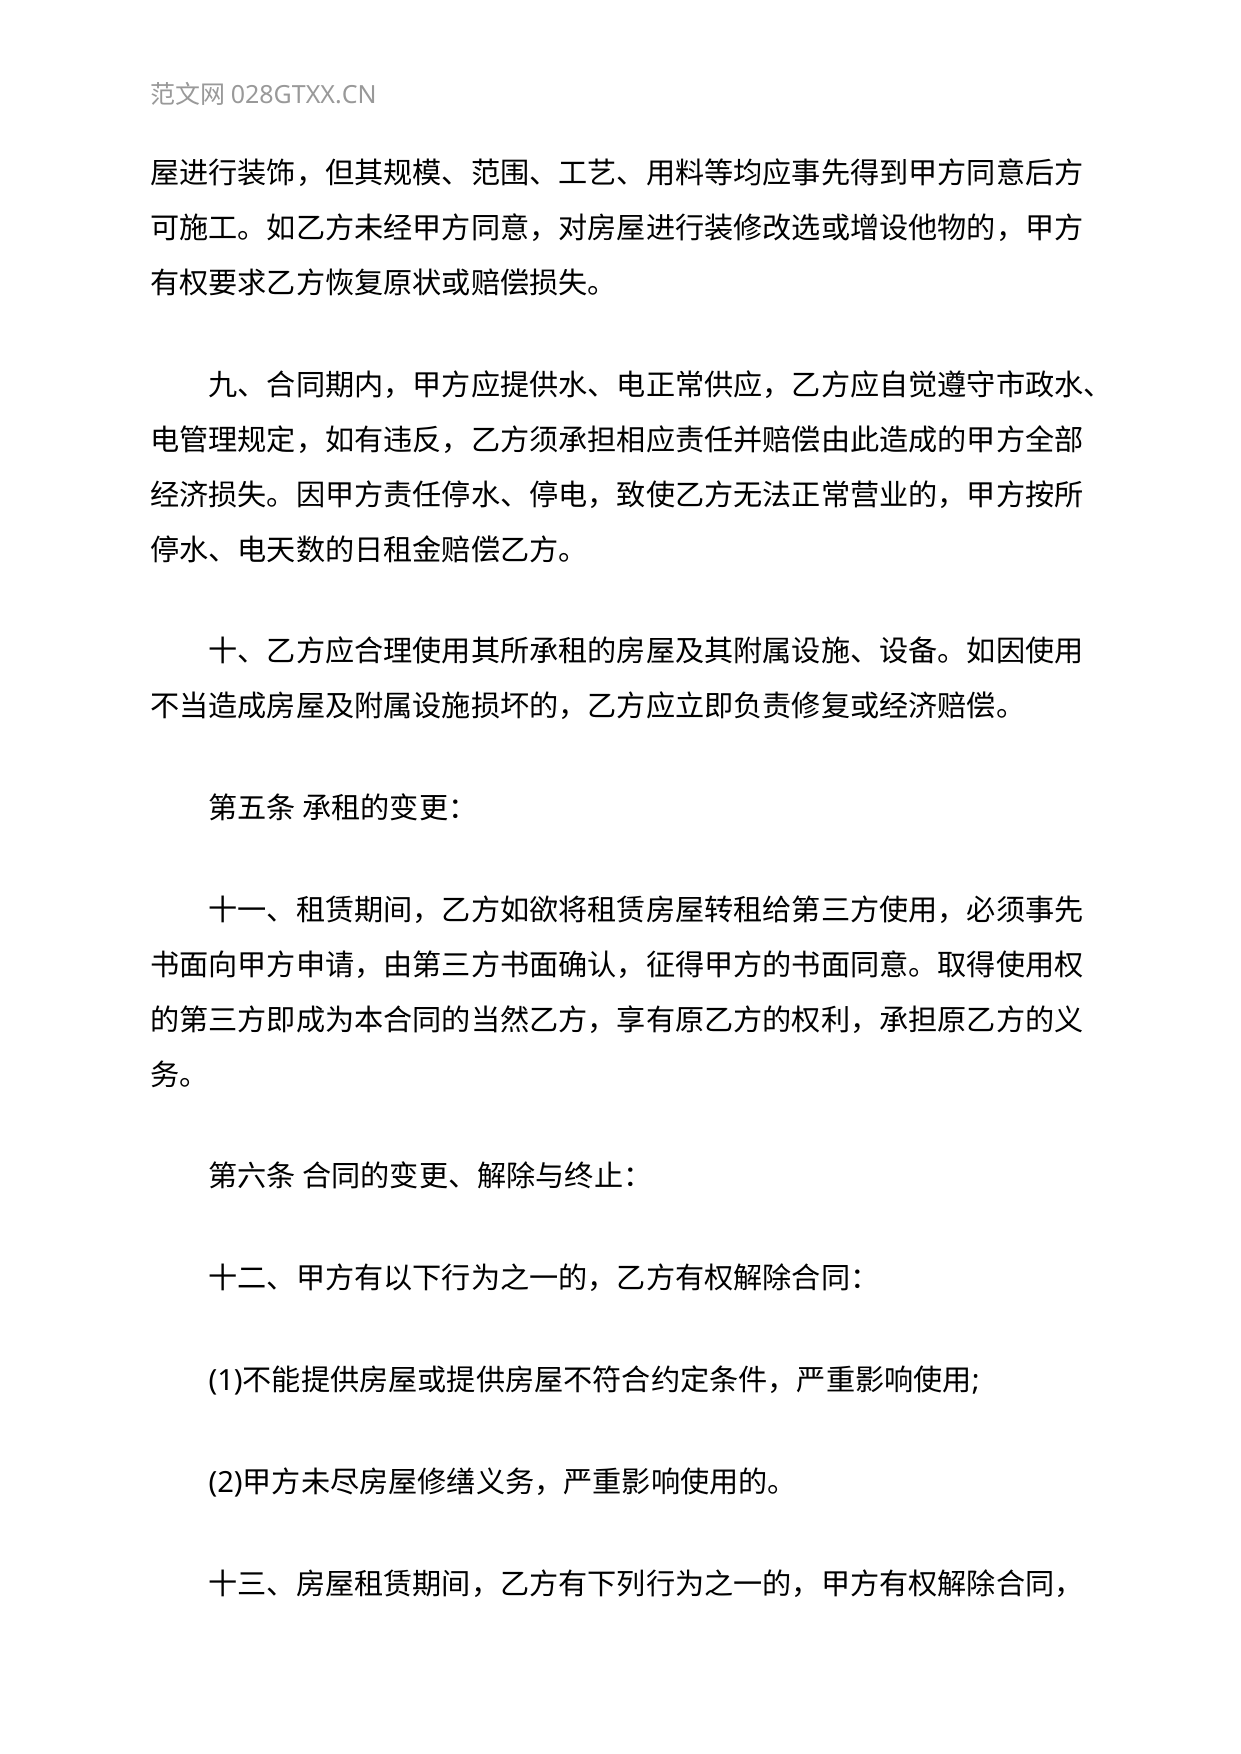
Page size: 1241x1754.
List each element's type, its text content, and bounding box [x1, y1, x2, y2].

text 第六条 合同的变更、解除与终止： [150, 1153, 1090, 1195]
text 第五条 承租的变更： [150, 785, 1090, 827]
text 十、乙方应合理使用其所承租的房屋及其附属设施、设备。如因使用不当造成房屋及附属设施损坏的，乙方应立即负责修复或经济赔偿。 [150, 628, 1090, 725]
text (1)不能提供房屋或提供房屋不符合约定条件，严重影响使用; [150, 1356, 1090, 1399]
text 十二、甲方有以下行为之一的，乙方有权解除合同： [150, 1255, 1090, 1297]
text 九、合同期内，甲方应提供水、电正常供应，乙方应自觉遵守市政水、电管理规定，如有违反，乙方须承担相应责任并赔偿由此造成的甲方全部经济损失。因甲方责任停水、停电，致使乙方无法正常营业的，甲方按所停水、电天数的日租金赔偿乙方。 [150, 362, 1090, 568]
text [150, 150, 1090, 302]
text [150, 1560, 1090, 1603]
text (2)甲方未尽房屋修缮义务，严重影响使用的。 [150, 1458, 1090, 1501]
text 十一、租赁期间，乙方如欲将租赁房屋转租给第三方使用，必须事先书面向甲方申请，由第三方书面确认，征得甲方的书面同意。取得使用权的第三方即成为本合同的当然乙方，享有原乙方的权利，承担原乙方的义务。 [150, 886, 1090, 1093]
